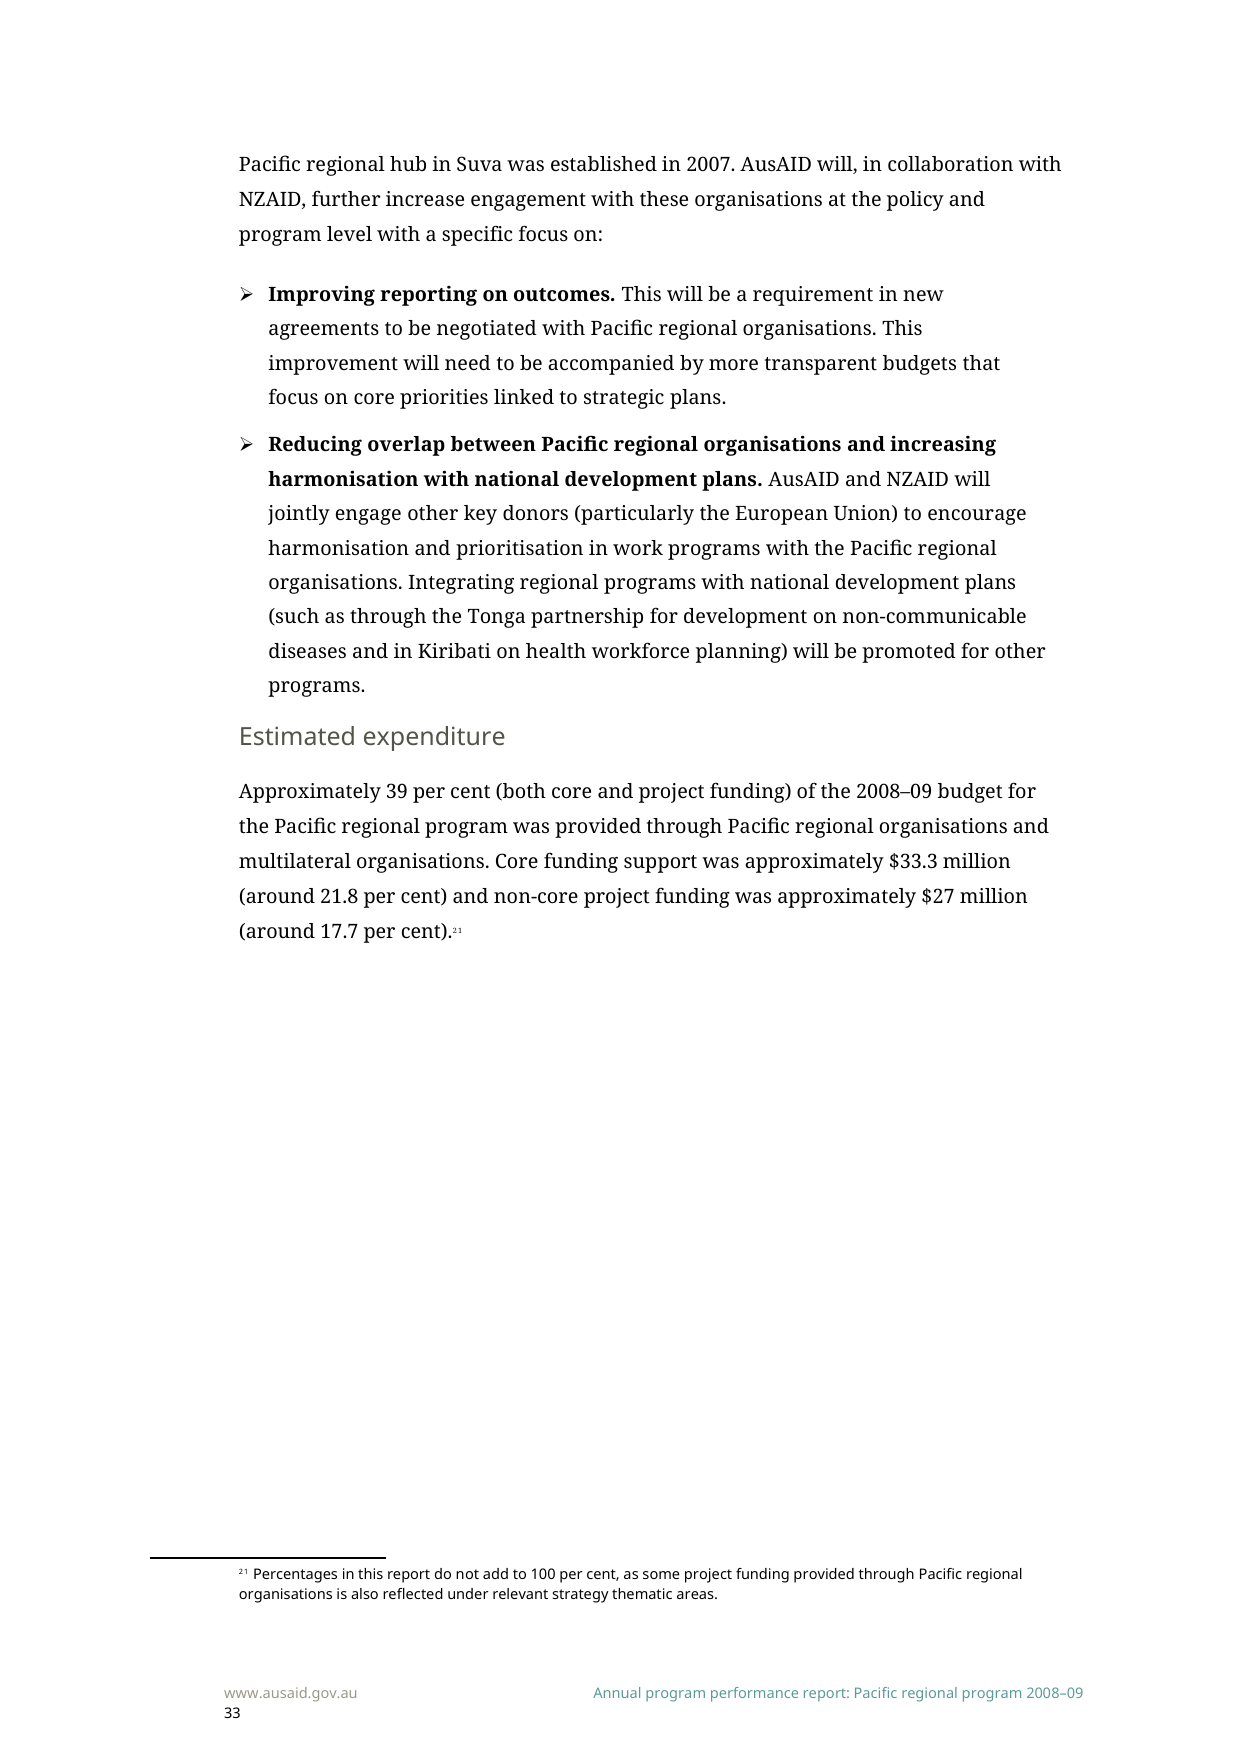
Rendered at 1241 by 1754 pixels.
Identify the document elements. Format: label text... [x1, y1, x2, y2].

list Improving reporting on outcomes. This will be a requirement in new agreements to be negotiated with Pacific regional organisations. This improvement will need to be accompanied by more transparent budgets that focus on core priorities linked to strategic plans. [239, 280, 1055, 410]
subtitle Estimated expenditure [239, 719, 1093, 753]
list Reducing overlap between Pacific regional organisations and increasing harmonisation with national development plans. AusAID and NZAID will jointly engage other key donors (particularly the European Union) to encourage harmonisation and prioritisation in work programs with the Pacific regional organisations. Integrating regional programs with national development plans (such as through the Tonga partnership for development on non-communicable diseases and in Kiribati on health workforce planning) will be promoted for other programs. [239, 430, 1055, 699]
text Approximately 39 per cent (both core and project funding) of the 2008–09 budget for the Pacific regional program was provided through Pacific regional organisations and multilateral organisations. Core funding support was approximately $33.3 million (around 21.8 per cent) and non-core project funding was approximately $27 million (around 17.7 per cent). [239, 778, 1062, 945]
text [239, 150, 1062, 247]
